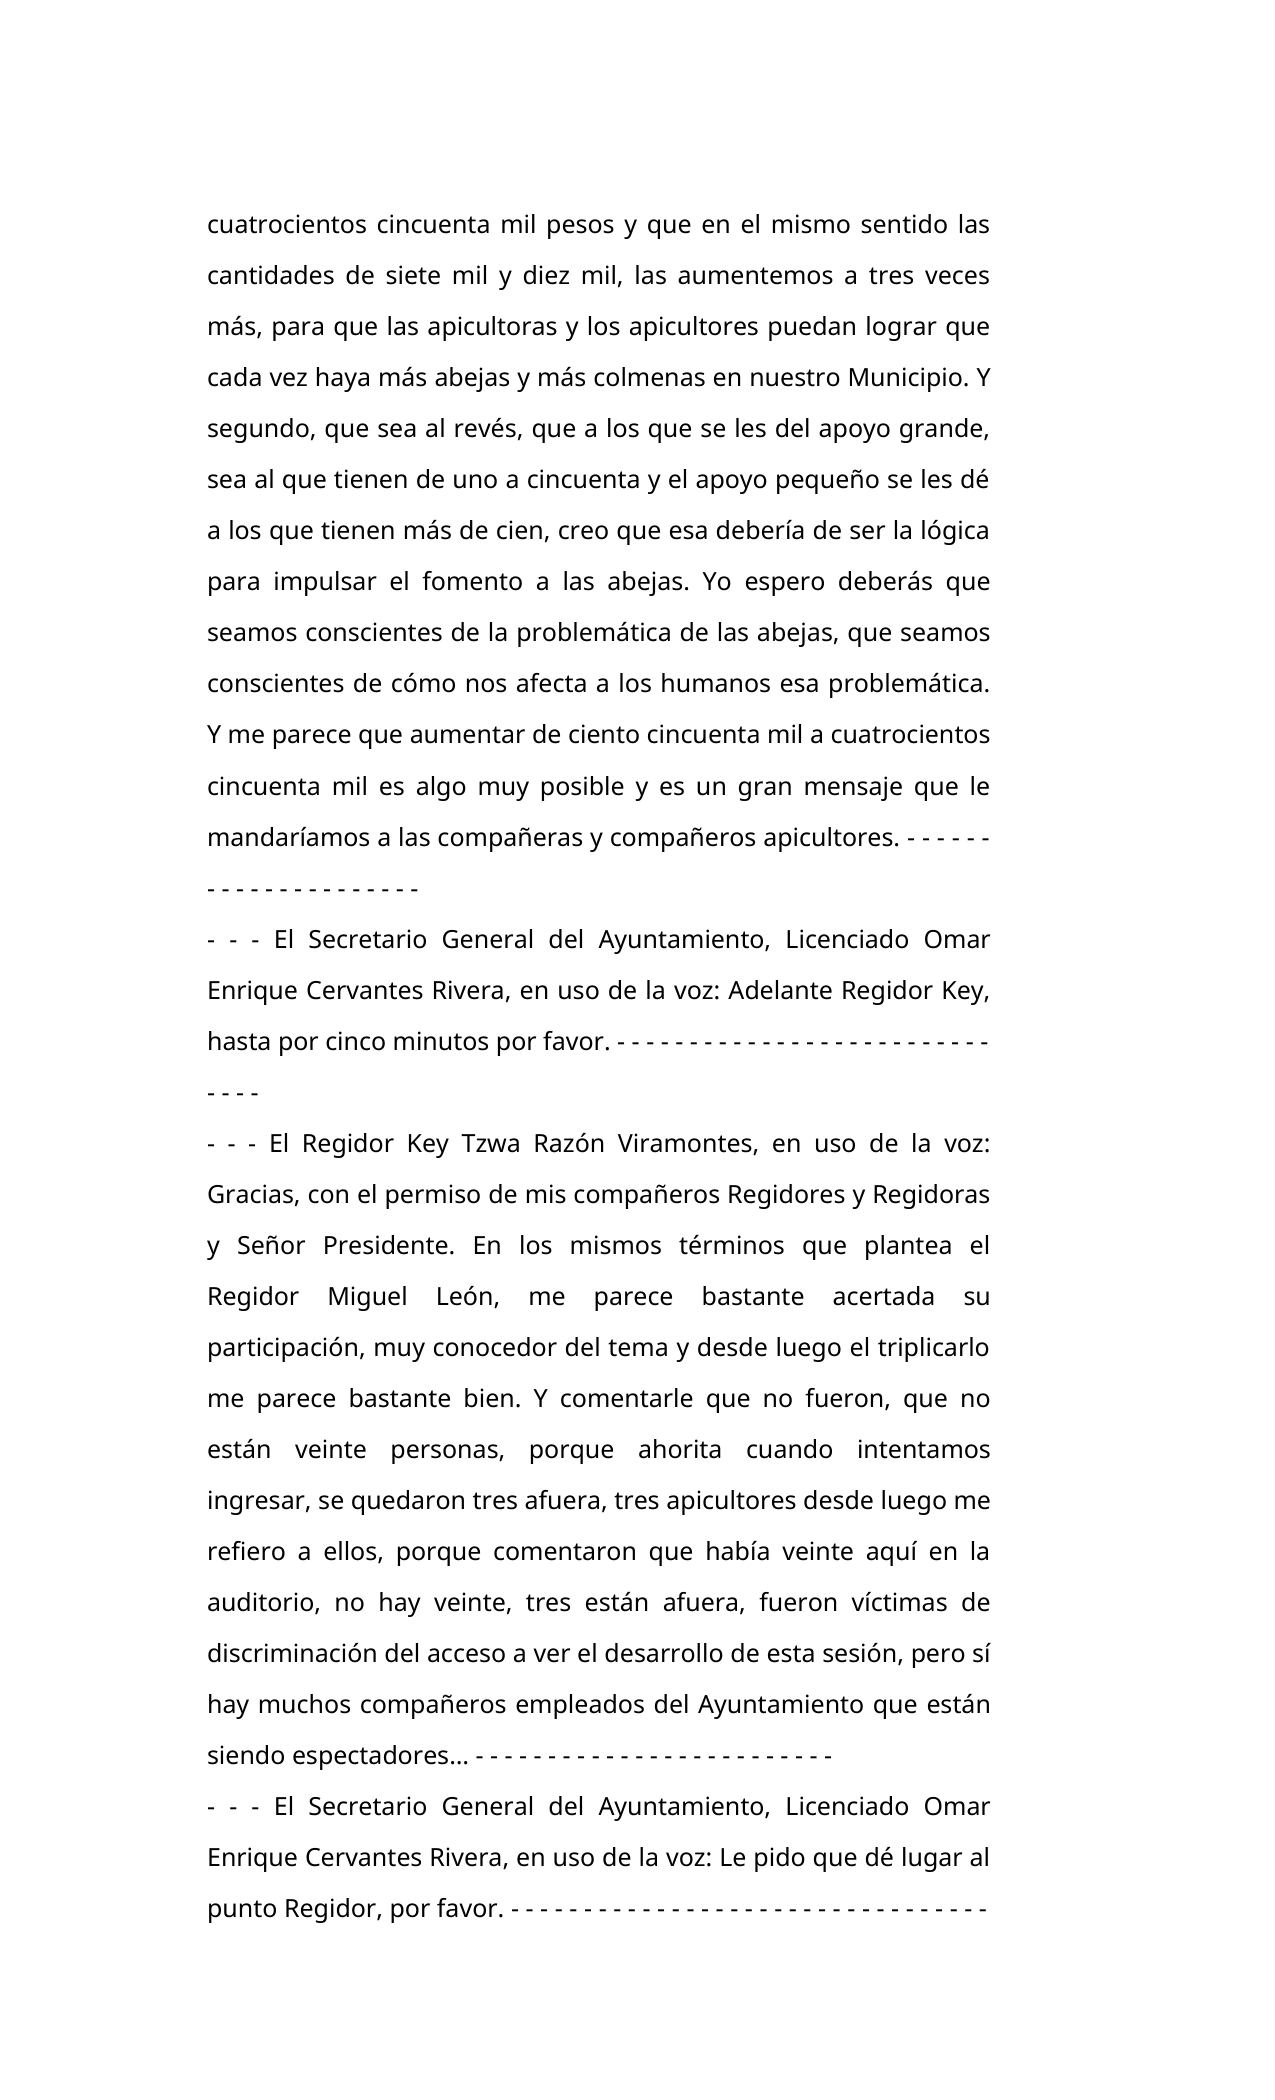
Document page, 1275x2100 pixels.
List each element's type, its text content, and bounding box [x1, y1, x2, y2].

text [207, 207, 991, 904]
text - - - El Regidor Key Tzwa Razón Viramontes, en uso de la voz: Gracias, con el permiso de mis compañeros Regidores y Regidoras y Señor Presidente. En los mismos términos que plantea el Regidor Miguel León, me parece bastante acertada su participación, muy conocedor del tema y desde luego el triplicarlo me parece bastante bien. Y comentarle que no fueron, que no están veinte personas, porque ahorita cuando intentamos ingresar, se quedaron tres afuera, tres apicultores desde luego me refiero a ellos, porque comentaron que había veinte aquí en la auditorio, no hay veinte, tres están afuera, fueron víctimas de discriminación del acceso a ver el desarrollo de esta sesión, pero sí hay muchos compañeros empleados del Ayuntamiento que están siendo espectadores… - - - - - - - - - - - - - - - - - - - - - - - - - [207, 1126, 991, 1772]
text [207, 1789, 991, 1925]
text - - - El Secretario General del Ayuntamiento, Licenciado Omar Enrique Cervantes Rivera, en uso de la voz: Adelante Regidor Key, hasta por cinco minutos por favor. - - - - - - - - - - - - - - - - - - - - - - - - - - - - - - [207, 921, 991, 1108]
